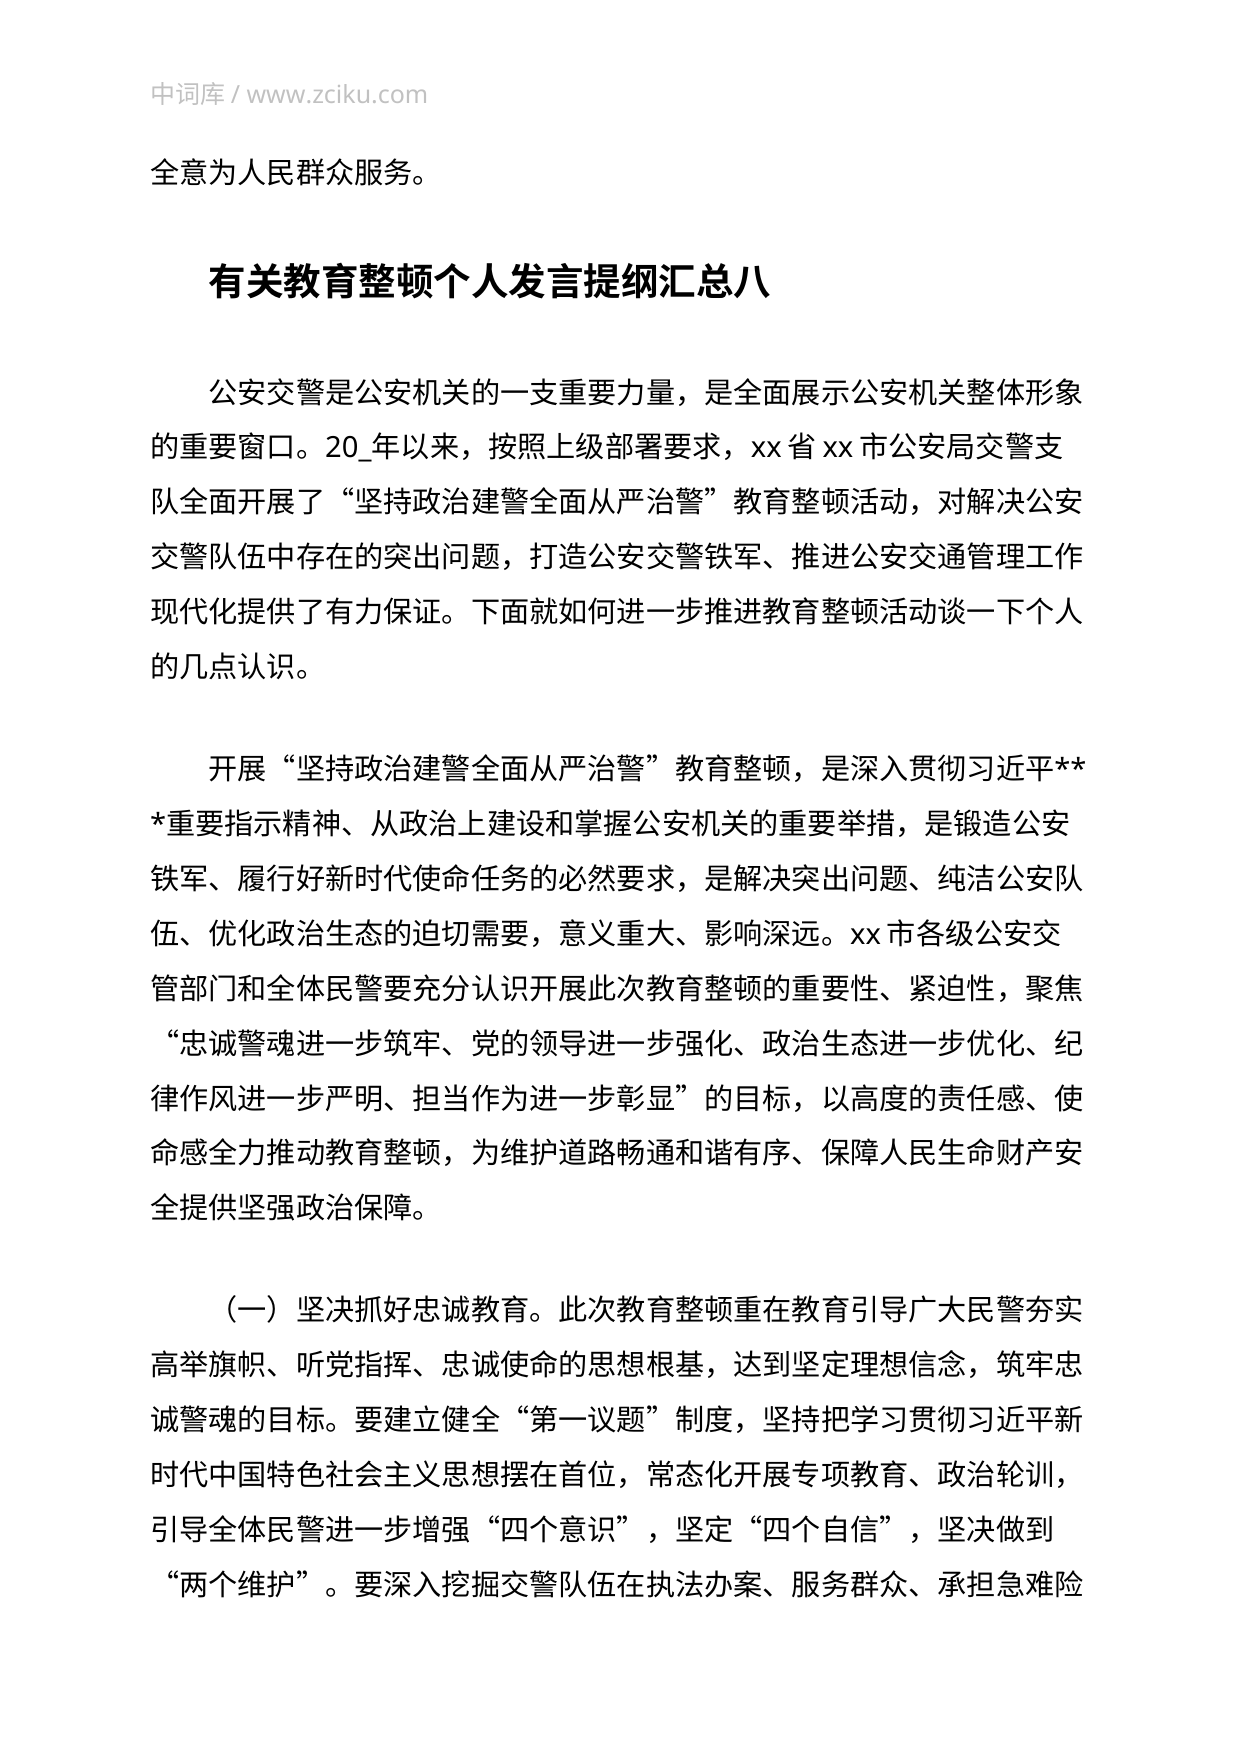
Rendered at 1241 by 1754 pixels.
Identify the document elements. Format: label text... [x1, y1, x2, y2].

text 有关教育整顿个人发言提纲汇总八 [150, 252, 1090, 306]
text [150, 1287, 1090, 1603]
text 开展“坚持政治建警全面从严治警”教育整顿，是深入贯彻习近平***重要指示精神、从政治上建设和掌握公安机关的重要举措，是锻造公安铁军、履行好新时代使命任务的必然要求，是解决突出问题、纯洁公安队伍、优化政治生态的迫切需要，意义重大、影响深远。xx市各级公安交管部门和全体民警要充分认识开展此次教育整顿的重要性、紧迫性，聚焦“忠诚警魂进一步筑牢、党的领导进一步强化、政治生态进一步优化、纪律作风进一步严明、担当作为进一步彰显”的目标，以高度的责任感、使命感全力推动教育整顿，为维护道路畅通和谐有序、保障人民生命财产安全提供坚强政治保障。 [150, 746, 1090, 1227]
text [150, 150, 1090, 192]
text 公安交警是公安机关的一支重要力量，是全面展示公安机关整体形象的重要窗口。20_年以来，按照上级部署要求，xx省xx市公安局交警支队全面开展了“坚持政治建警全面从严治警”教育整顿活动，对解决公安交警队伍中存在的突出问题，打造公安交警铁军、推进公安交通管理工作现代化提供了有力保证。下面就如何进一步推进教育整顿活动谈一下个人的几点认识。 [150, 369, 1090, 686]
